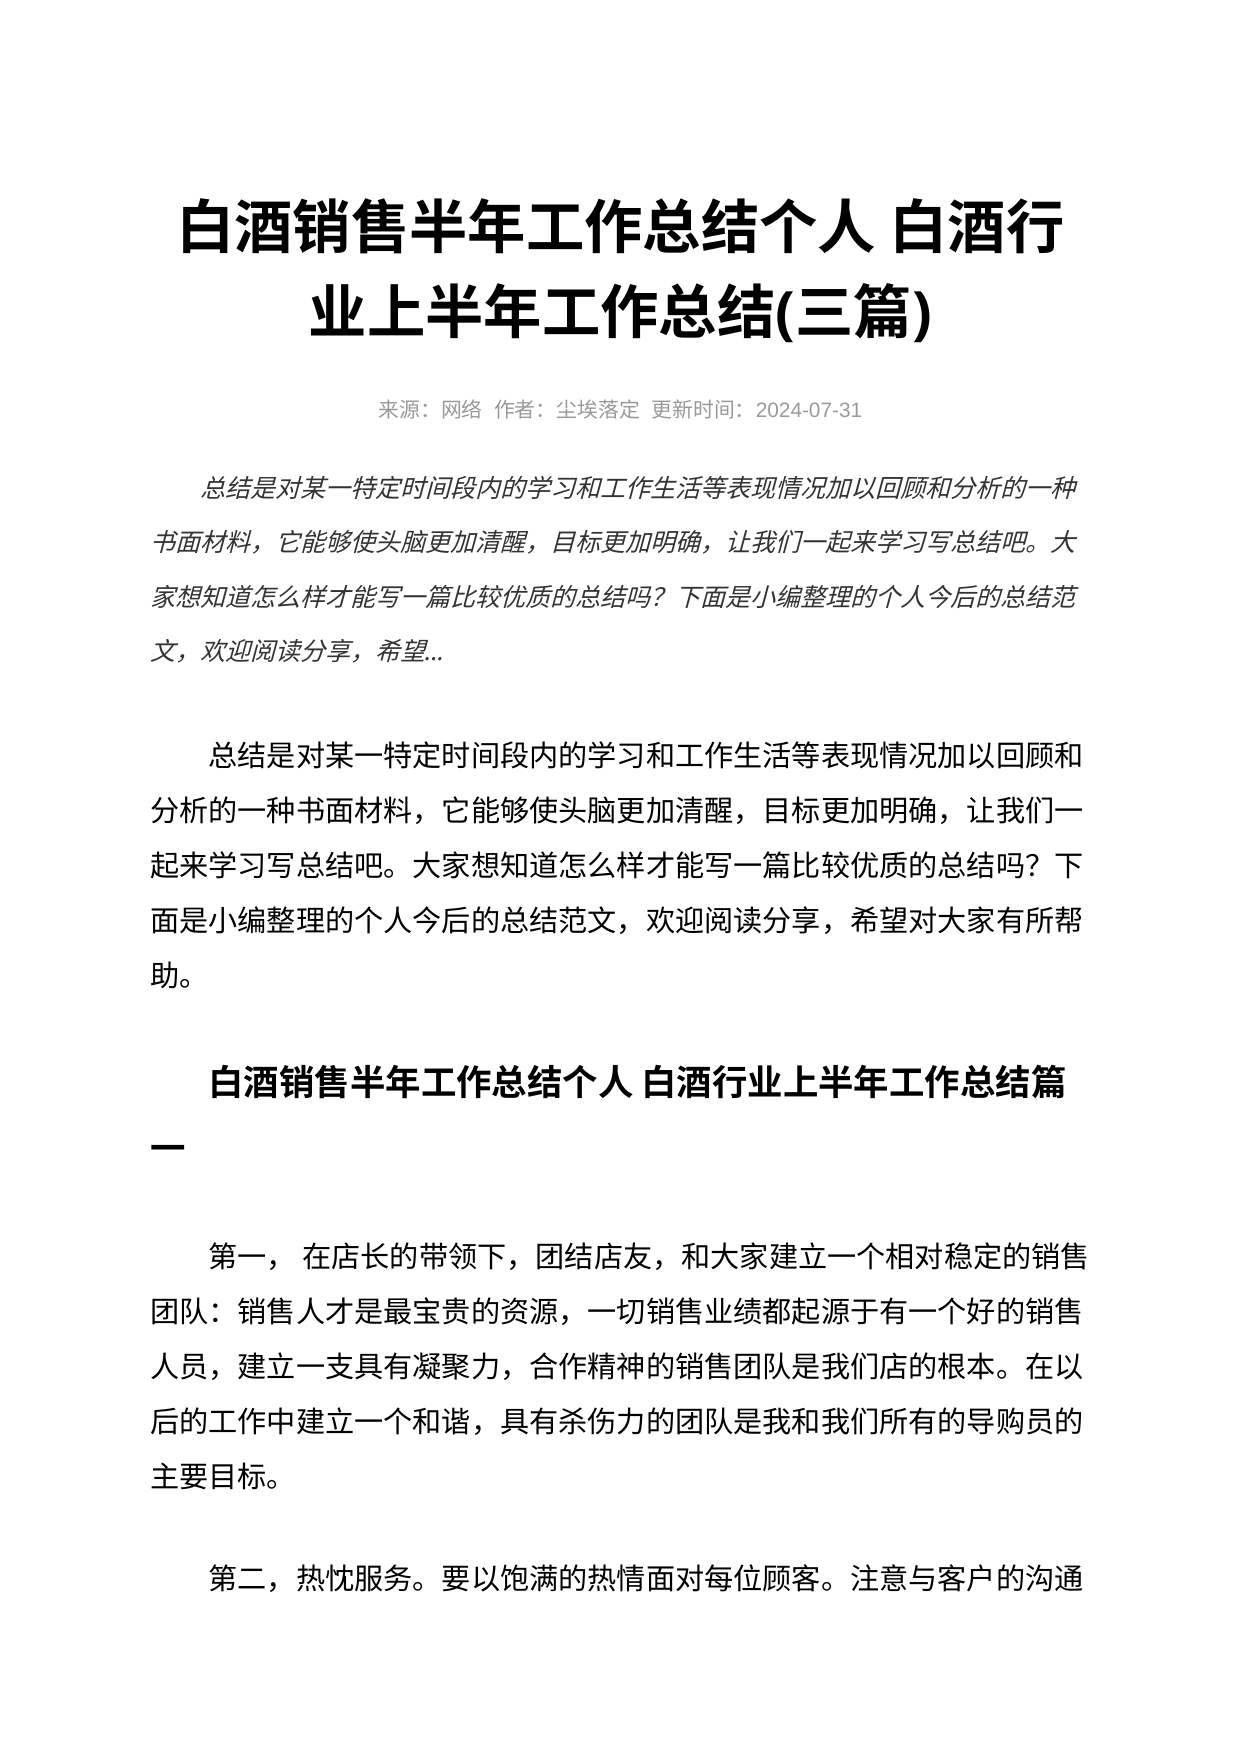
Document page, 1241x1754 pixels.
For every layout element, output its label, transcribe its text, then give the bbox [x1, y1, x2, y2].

text 来源：网络 作者：尘埃落定 更新时间：2024-07-31 [150, 397, 1090, 421]
text 第一， 在店长的带领下，团结店友，和大家建立一个相对稳定的销售团队：销售人才是最宝贵的资源，一切销售业绩都起源于有一个好的销售人员，建立一支具有凝聚力，合作精神的销售团队是我们店的根本。在以后的工作中建立一个和谐，具有杀伤力的团队是我和我们所有的导购员的主要目标。 [150, 1234, 1090, 1496]
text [150, 1555, 1090, 1598]
subtitle 白酒销售半年工作总结个人 白酒行业上半年工作总结(三篇) [150, 181, 1090, 351]
text 白酒销售半年工作总结个人 白酒行业上半年工作总结篇一 [150, 1054, 1090, 1172]
text 总结是对某一特定时间段内的学习和工作生活等表现情况加以回顾和分析的一种书面材料，它能够使头脑更加清醒，目标更加明确，让我们一起来学习写总结吧。大家想知道怎么样才能写一篇比较优质的总结吗？下面是小编整理的个人今后的总结范文，欢迎阅读分享，希望对大家有所帮助。 [150, 733, 1090, 994]
text 总结是对某一特定时间段内的学习和工作生活等表现情况加以回顾和分析的一种书面材料，它能够使头脑更加清醒，目标更加明确，让我们一起来学习写总结吧。大家想知道怎么样才能写一篇比较优质的总结吗？下面是小编整理的个人今后的总结范文，欢迎阅读分享，希望... [150, 468, 1090, 668]
